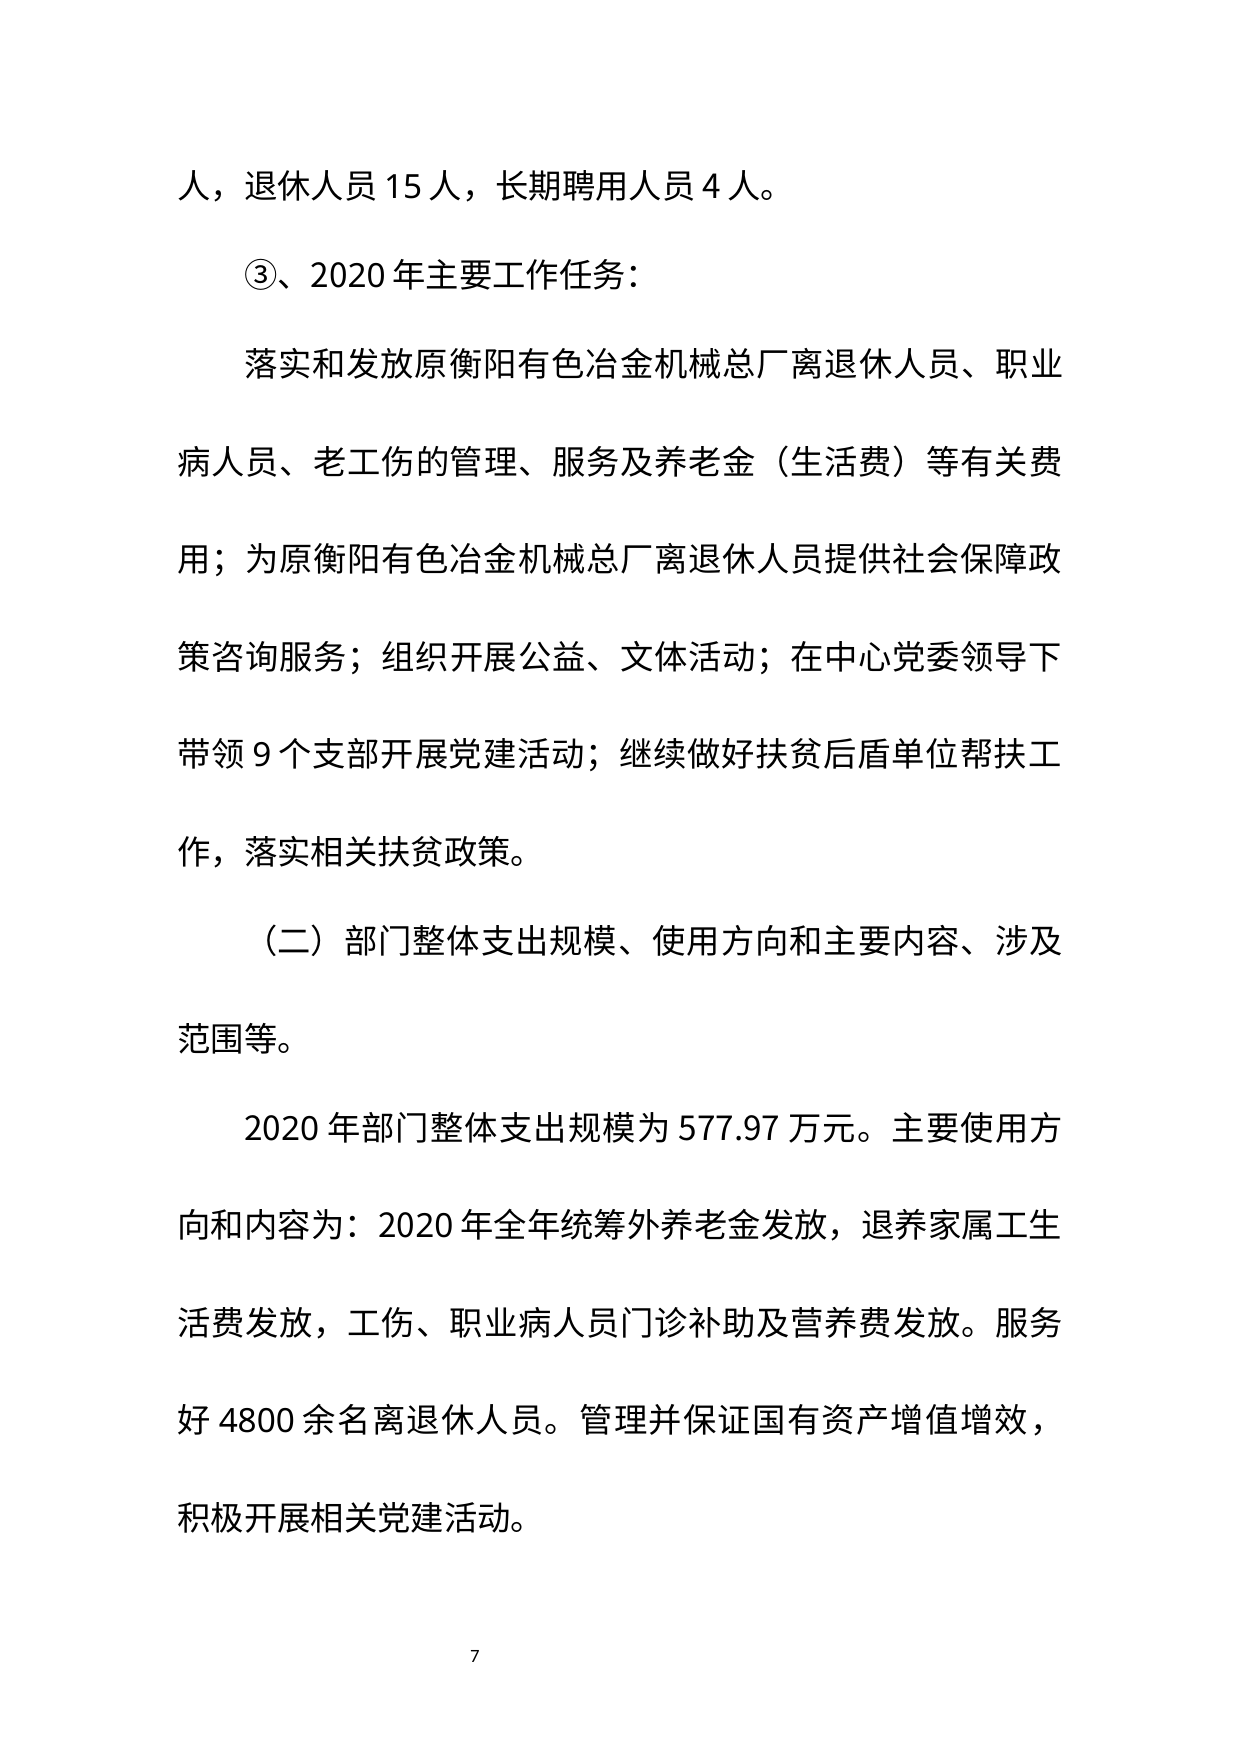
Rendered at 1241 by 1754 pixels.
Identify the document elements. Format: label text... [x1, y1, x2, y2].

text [177, 152, 1063, 217]
text ③、2020年主要工作任务： [177, 241, 1063, 306]
text 落实和发放原衡阳有色冶金机械总厂离退休人员、职业病人员、老工伤的管理、服务及养老金（生活费）等有关费用；为原衡阳有色冶金机械总厂离退休人员提供社会保障政策咨询服务；组织开展公益、文体活动；在中心党委领导下带领9个支部开展党建活动；继续做好扶贫后盾单位帮扶工作，落实相关扶贫政策。 [177, 330, 1063, 882]
list 部门整体支出规模、使用方向和主要内容、涉及范围等。 [177, 906, 1063, 1069]
list 2020年部门整体支出规模为577.97万元。主要使用方向和内容为：2020年全年统筹外养老金发放，退养家属工生活费发放，工伤、职业病人员门诊补助及营养费发放。服务好4800余名离退休人员。管理并保证国有资产增值增效，积极开展相关党建活动。 [177, 1093, 1063, 1548]
